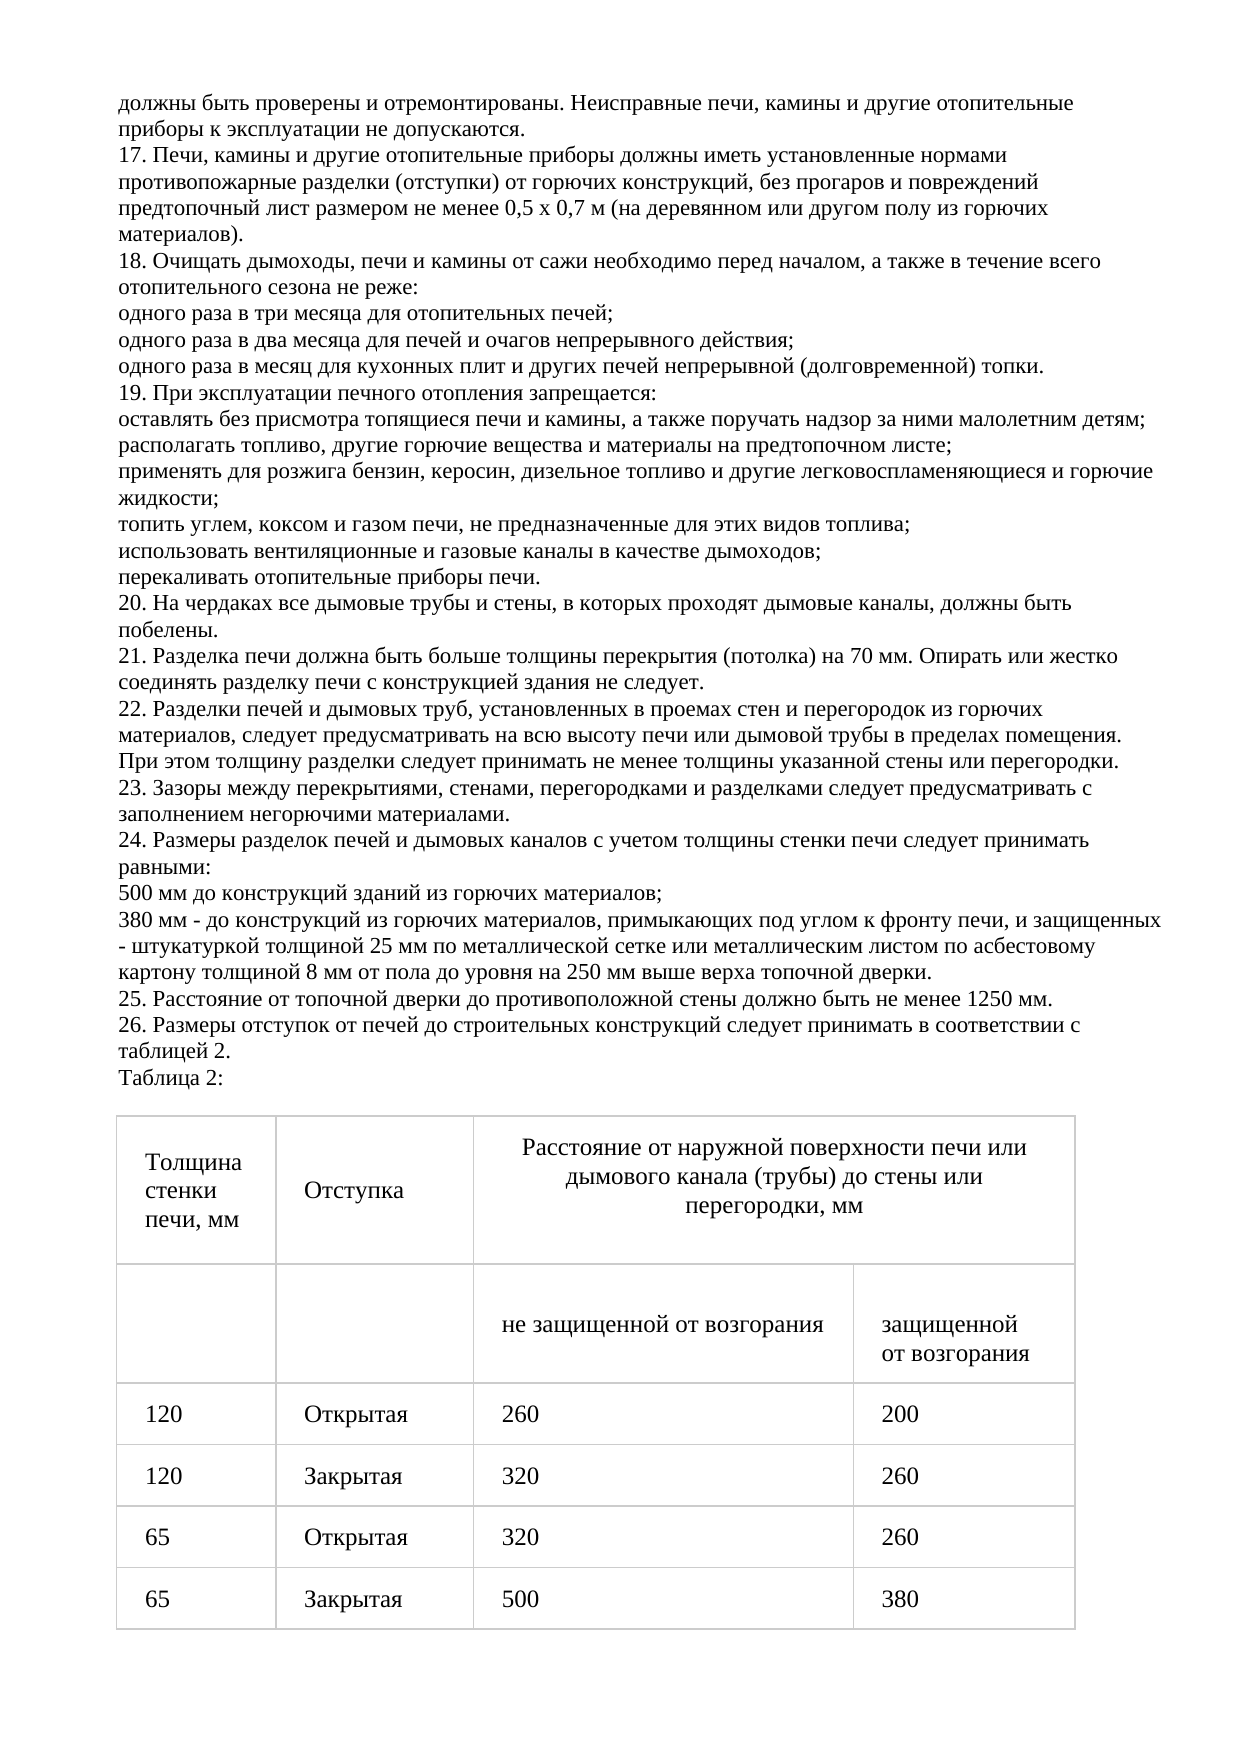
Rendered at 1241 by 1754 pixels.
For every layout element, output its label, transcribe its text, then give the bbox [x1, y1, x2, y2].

table_cell Открытая [277, 1384, 473, 1443]
table_cell 320 [474, 1507, 853, 1567]
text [118, 89, 1167, 1090]
table_cell 200 [854, 1384, 1074, 1443]
table_cell 320 [474, 1445, 853, 1505]
table_cell Закрытая [277, 1445, 473, 1505]
table_cell 65 [117, 1568, 275, 1628]
table_cell 380 [854, 1568, 1074, 1628]
table_cell [277, 1265, 473, 1382]
table_cell защищенной от возгорания [854, 1265, 1074, 1382]
table_cell 260 [854, 1445, 1074, 1505]
table_cell 260 [854, 1507, 1074, 1567]
table_cell 500 [474, 1568, 853, 1628]
table_cell 120 [117, 1384, 275, 1443]
table_cell не защищенной от возгорания [474, 1265, 853, 1382]
table_header Отступка [277, 1117, 473, 1263]
table_cell Закрытая [277, 1568, 473, 1628]
table_header Толщина стенки печи, мм [117, 1117, 275, 1263]
table_cell 65 [117, 1507, 275, 1567]
table_cell [117, 1265, 275, 1382]
table_cell 260 [474, 1384, 853, 1443]
table_cell 120 [117, 1445, 275, 1505]
table_header Расстояние от наружной поверхности печи или дымового канала (трубы) до стены или перегородки, мм [474, 1117, 1074, 1263]
table_cell Открытая [277, 1507, 473, 1567]
